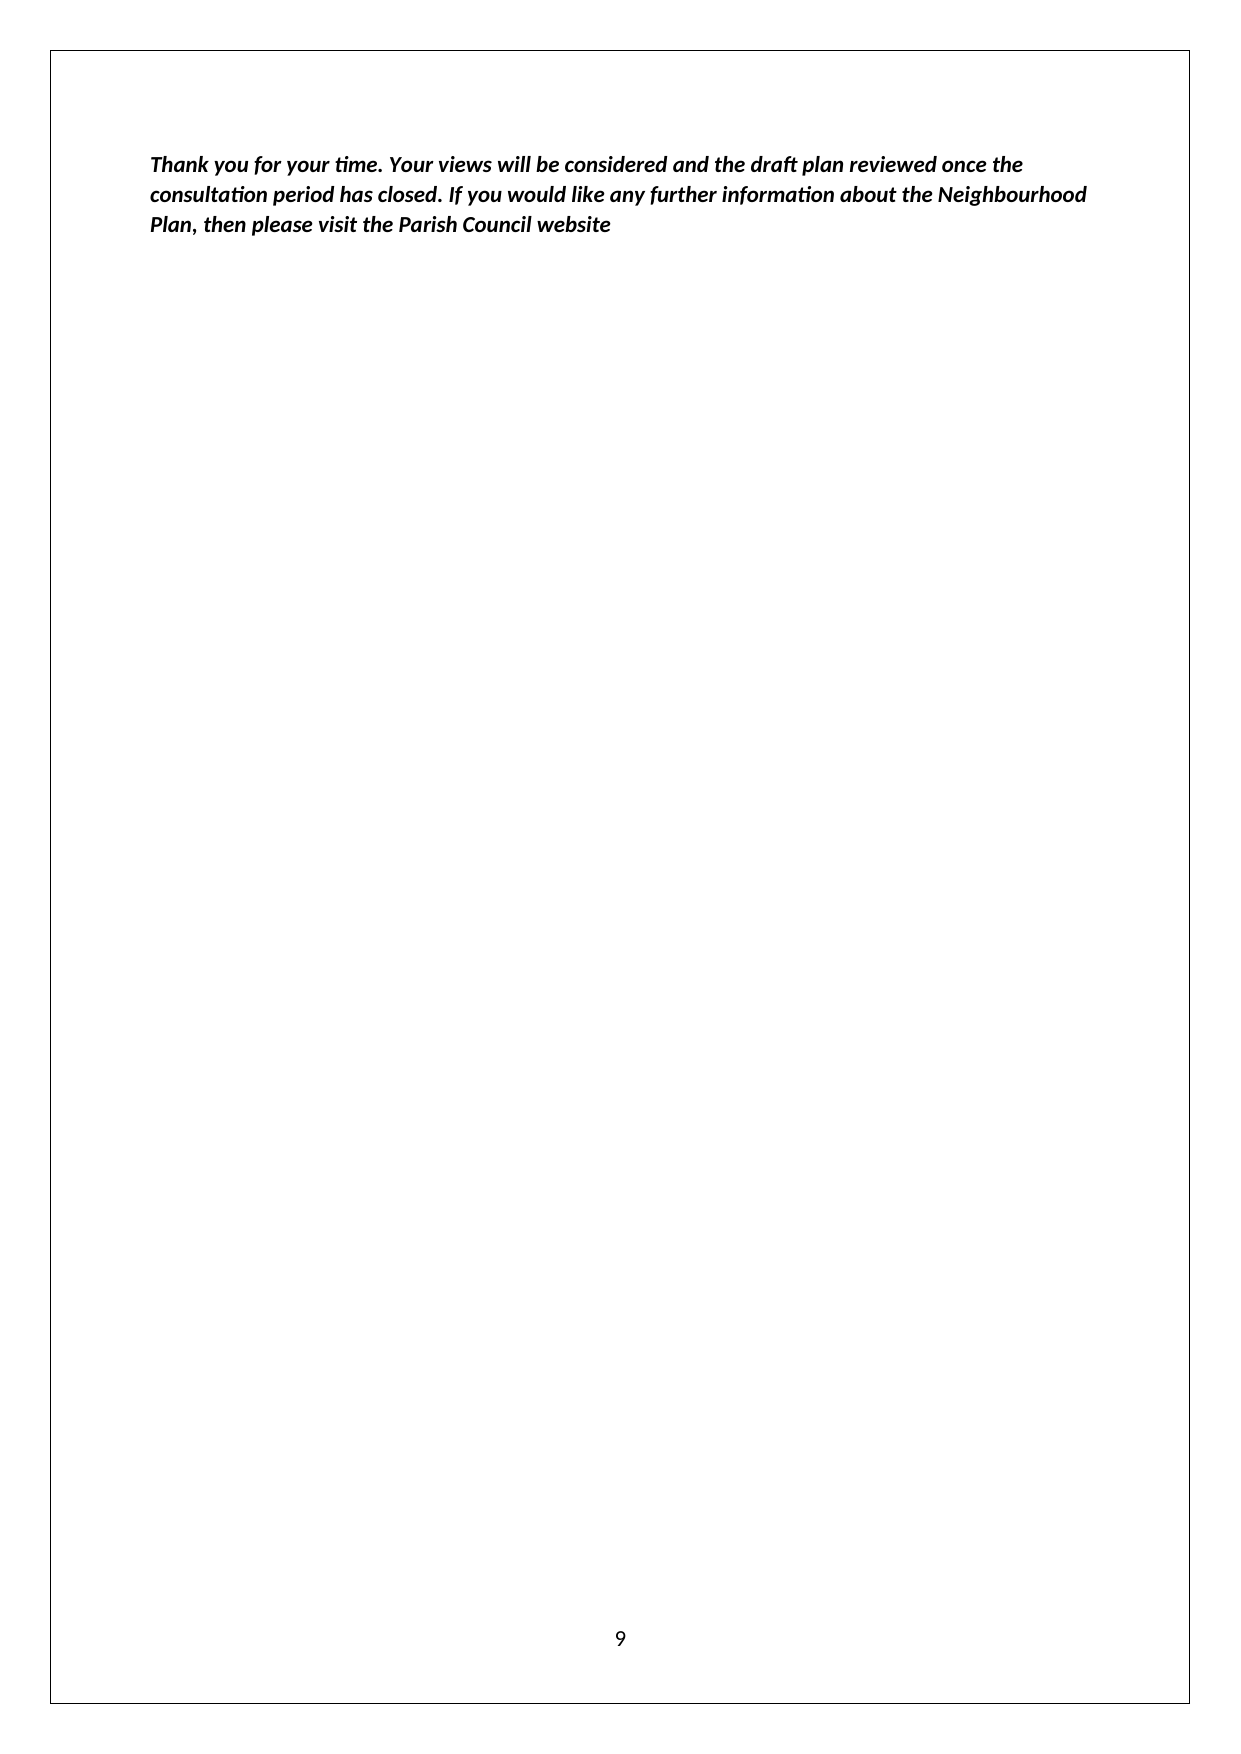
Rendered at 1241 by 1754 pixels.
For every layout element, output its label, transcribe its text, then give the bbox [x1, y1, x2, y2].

text Thank you for your time. Your views will be considered and the draft plan reviewed once the consultation period has closed. If you would like any further information about the Neighbourhood Plan, then please visit the Parish Council website [150, 150, 1090, 238]
